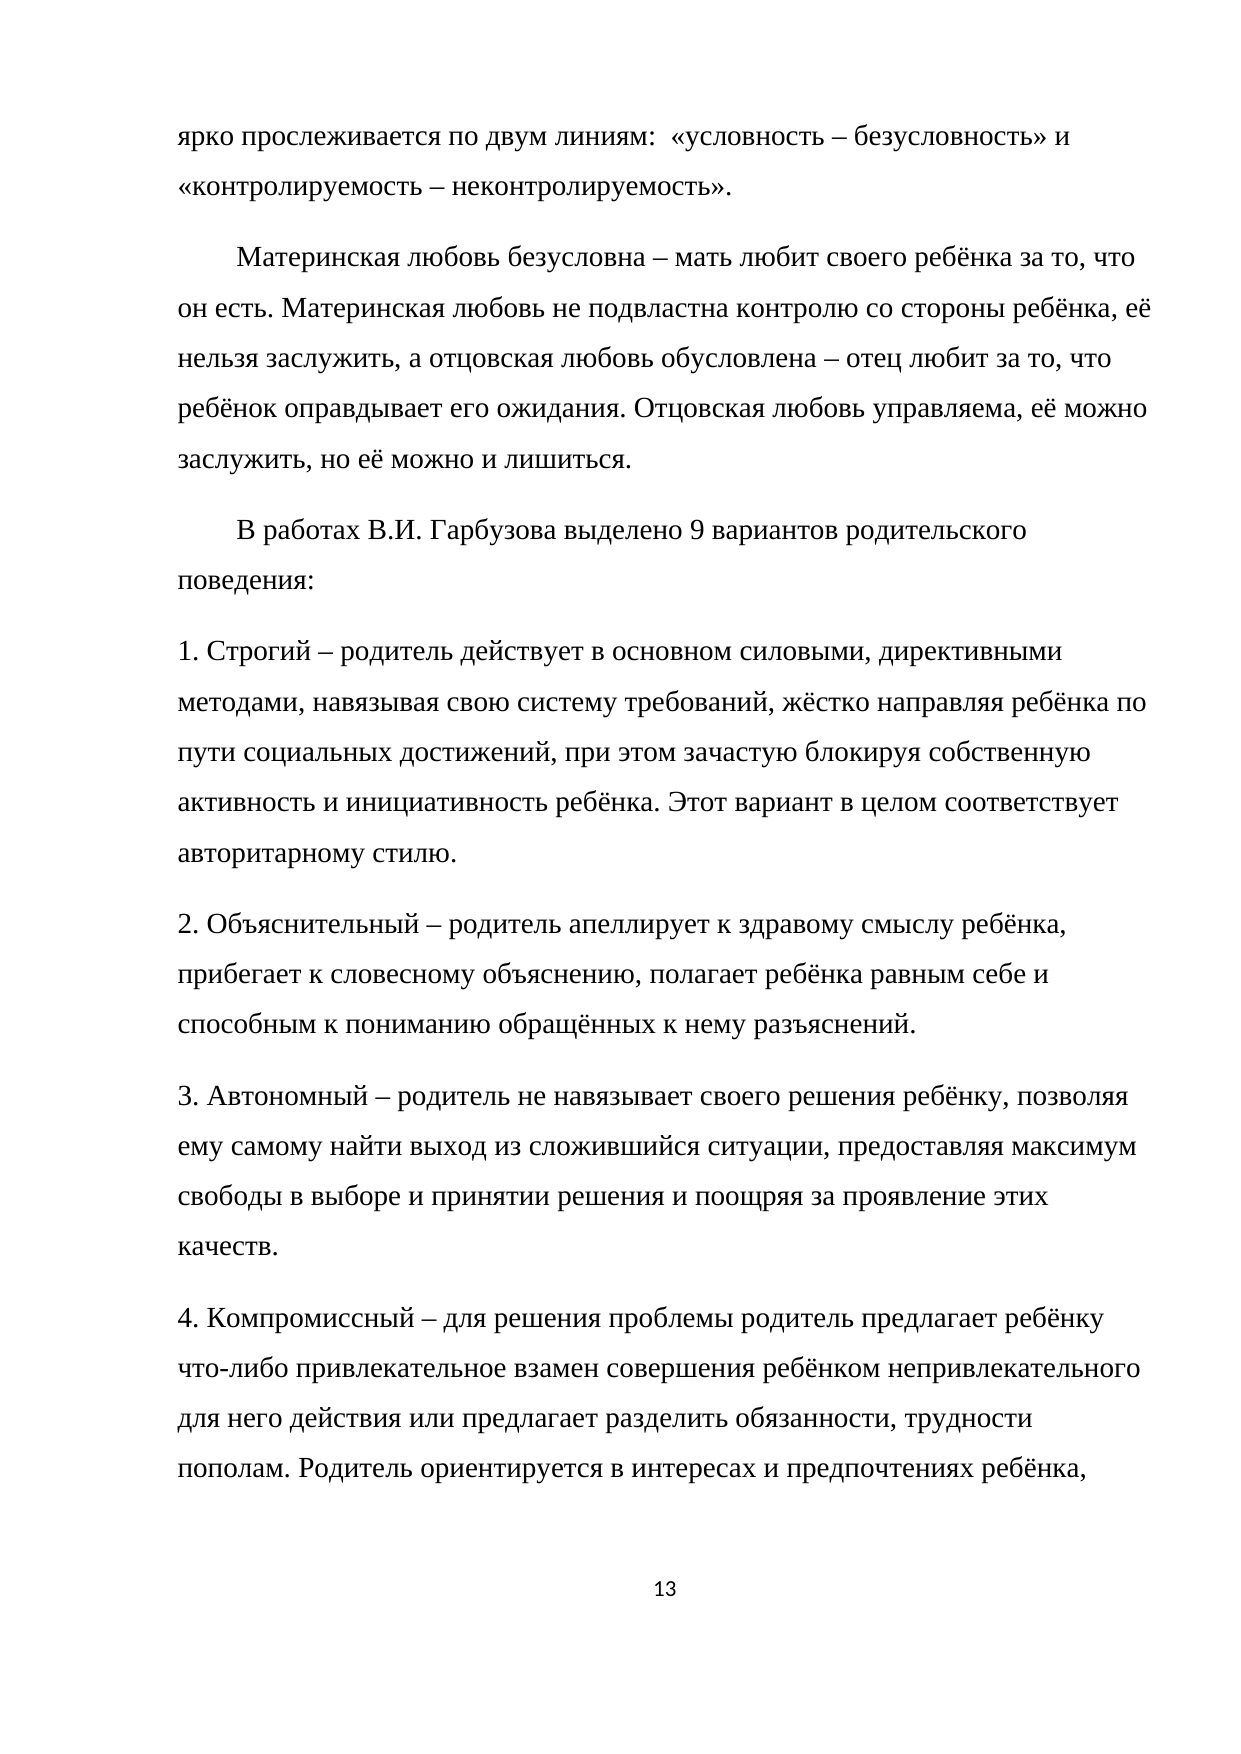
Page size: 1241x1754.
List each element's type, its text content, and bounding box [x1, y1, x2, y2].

text 2. Объяснительный – родитель апеллирует к здравому смыслу ребёнка, прибегает к словесному объяснению, полагает ребёнка равным себе и способным к пониманию обращённых к нему разъяснений. [177, 906, 1152, 1040]
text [177, 118, 1152, 202]
text 3. Автономный – родитель не навязывает своего решения ребёнку, позволяя ему самому найти выход из сложившийся ситуации, предоставляя максимум свободы в выборе и принятии решения и поощряя за проявление этих качеств. [177, 1078, 1152, 1262]
text Материнская любовь безусловна – мать любит своего ребёнка за то, что он есть. Материнская любовь не подвластна контролю со стороны ребёнка, её нельзя заслужить, а отцовская любовь обусловлена – отец любит за то, что ребёнок оправдывает его ожидания. Отцовская любовь управляема, её можно заслужить, но её можно и лишиться. [177, 239, 1152, 474]
text В работах В.И. Гарбузова выделено 9 вариантов родительского поведения: [177, 512, 1152, 596]
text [177, 1300, 1152, 1484]
text 1. Строгий – родитель действует в основном силовыми, директивными методами, навязывая свою систему требований, жёстко направляя ребёнка по пути социальных достижений, при этом зачастую блокируя собственную активность и инициативность ребёнка. Этот вариант в целом соответствует авторитарному стилю. [177, 633, 1152, 868]
